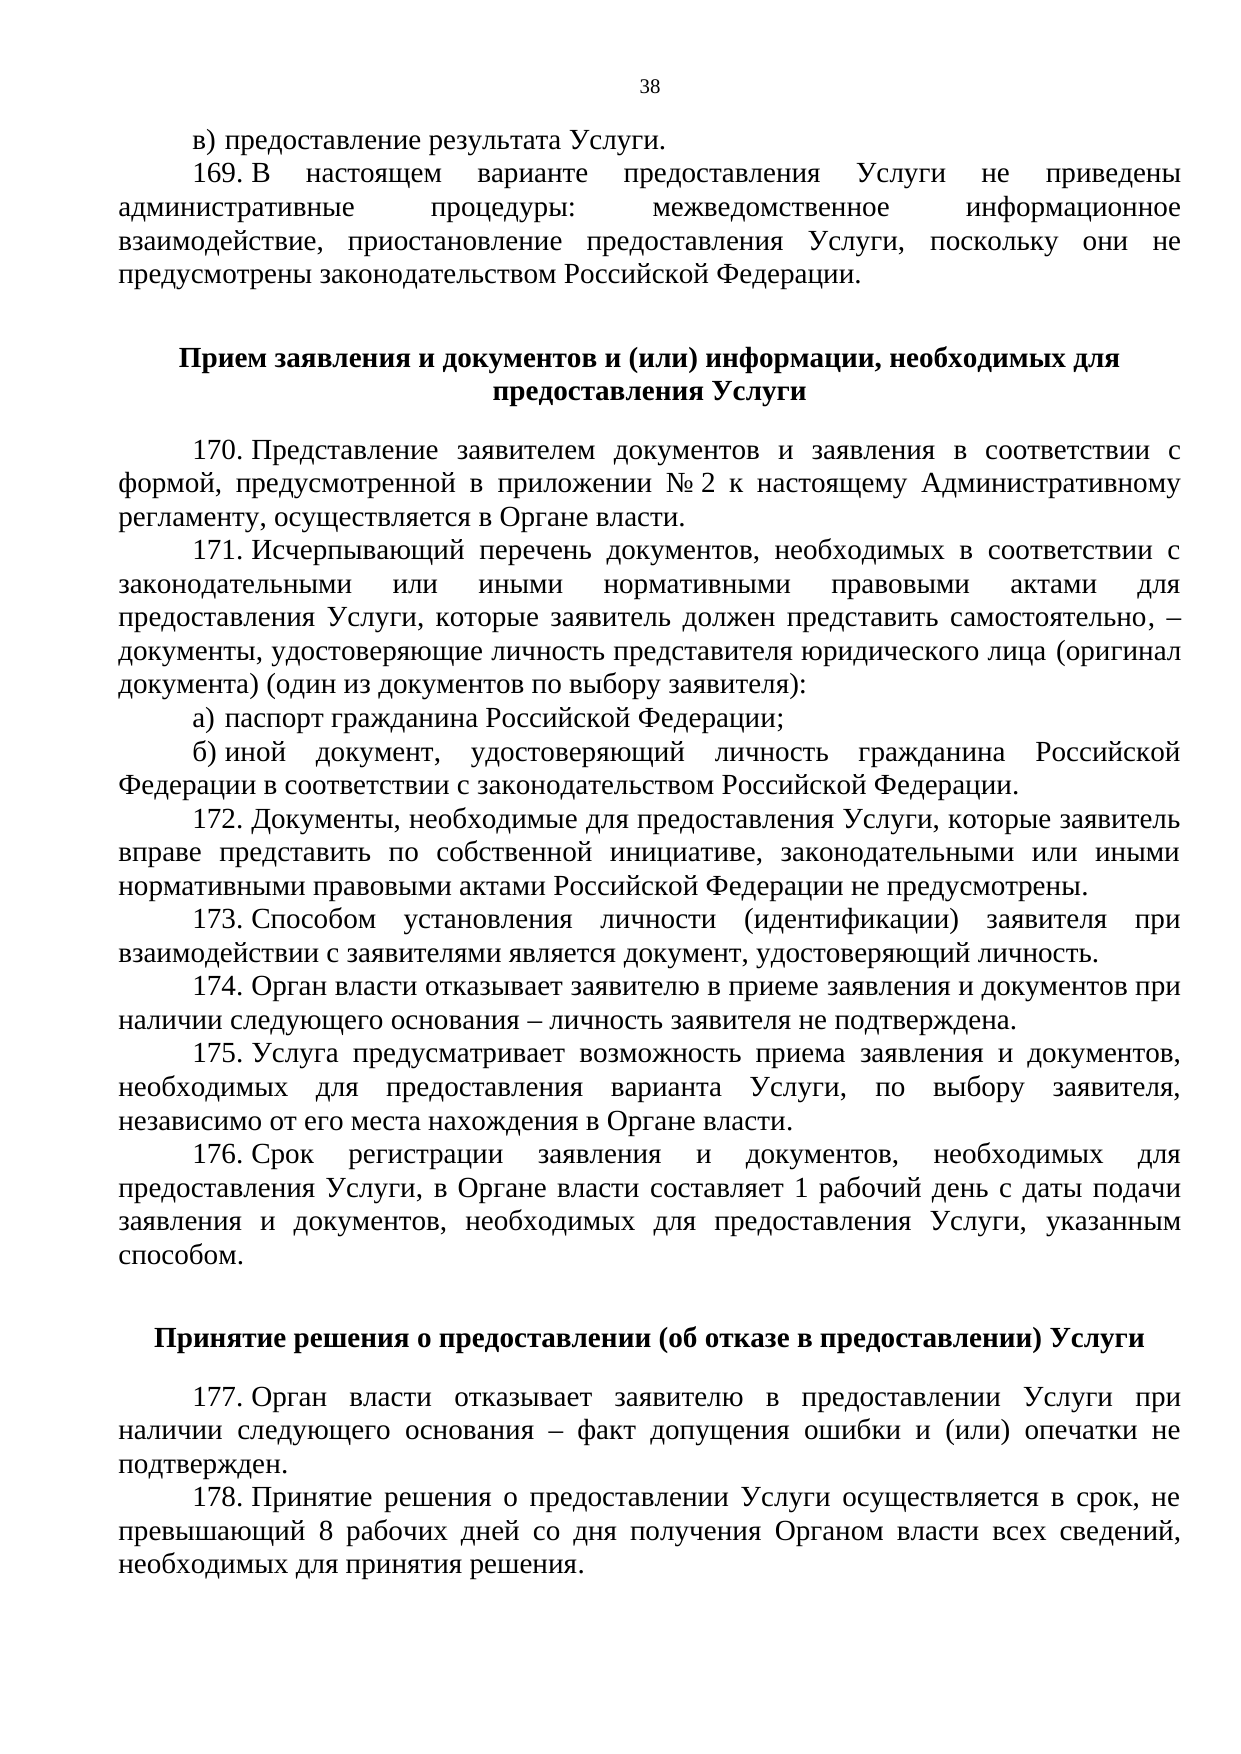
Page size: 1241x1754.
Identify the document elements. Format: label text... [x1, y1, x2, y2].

list Документы, необходимые для предоставления Услуги, которые заявитель вправе представить по собственной инициативе, законодательными или иными нормативными правовыми актами Российской Федерации не предусмотрены. [118, 801, 1181, 901]
list Срок регистрации заявления и документов, необходимых для предоставления Услуги, в Органе власти составляет 1 рабочий день с даты подачи заявления и документов, необходимых для предоставления Услуги, указанным способом. [118, 1136, 1181, 1270]
list паспорт гражданина Российской Федерации; [118, 700, 1181, 734]
list Исчерпывающий перечень документов, необходимых в соответствии с законодательными или иными нормативными правовыми актами для предоставления Услуги, которые заявитель должен представить самостоятельно, – документы, удостоверяющие личность представителя юридического лица (оригинал документа) (один из документов по выбору заявителя): [118, 532, 1181, 700]
text Прием заявления и документов и (или) информации, необходимых для предоставления Услуги [118, 340, 1181, 407]
list Представление заявителем документов и заявления в соответствии с формой, предусмотренной в приложении № 2 к настоящему Административному регламенту, осуществляется в Органе власти. [118, 432, 1181, 532]
list иной документ, удостоверяющий личность гражданина Российской Федерации в соответствии с законодательством Российской Федерации. [118, 734, 1181, 801]
list Принятие решения о предоставлении Услуги осуществляется в срок, не превышающий 8 рабочих дней со дня получения Органом власти всех сведений, необходимых для принятия решения. [118, 1479, 1181, 1580]
text Принятие решения о предоставлении (об отказе в предоставлении) Услуги [118, 1320, 1181, 1354]
list Услуга предусматривает возможность приема заявления и документов, необходимых для предоставления варианта Услуги, по выбору заявителя, независимо от его места нахождения в Органе власти. [118, 1036, 1181, 1136]
list предоставление результата Услуги. [118, 122, 1181, 156]
list Орган власти отказывает заявителю в приеме заявления и документов при наличии следующего основания – личность заявителя не подтверждена. [118, 968, 1181, 1036]
list Орган власти отказывает заявителю в предоставлении Услуги при наличии следующего основания – факт допущения ошибки и (или) опечатки не подтвержден. [118, 1379, 1181, 1479]
list В настоящем варианте предоставления Услуги не приведены административные процедуры: межведомственное информационное взаимодействие, приостановление предоставления Услуги, поскольку они не предусмотрены законодательством Российской Федерации. [118, 156, 1181, 290]
list Способом установления личности (идентификации) заявителя при взаимодействии с заявителями является документ, удостоверяющий личность. [118, 901, 1181, 968]
